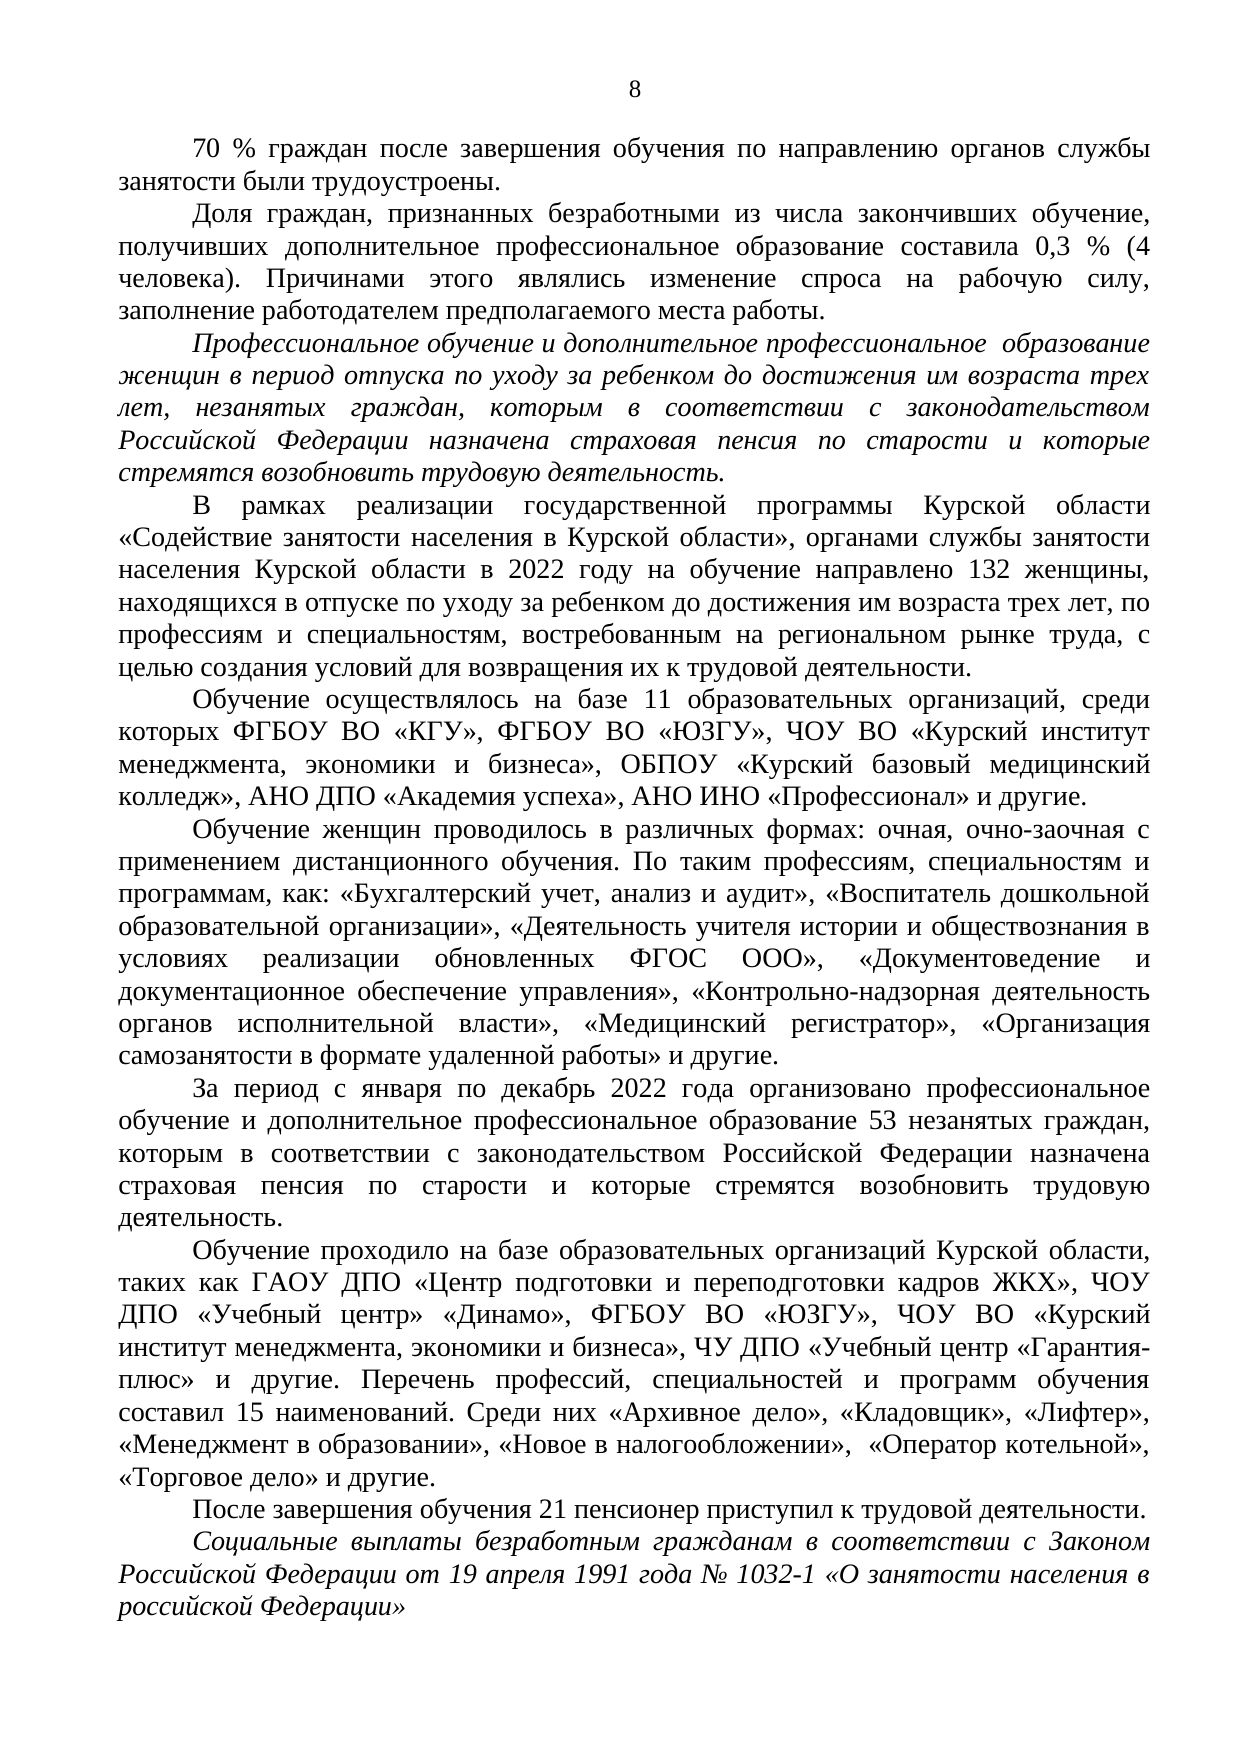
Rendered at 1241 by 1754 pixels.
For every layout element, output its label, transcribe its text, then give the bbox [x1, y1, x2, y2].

text Социальные выплаты безработным гражданам в соответствии с Законом Российской Федерации от 19 апреля 1991 года № 1032-1 «О занятости населения в российской Федерации» [118, 1524, 1152, 1622]
text Профессиональное обучение и дополнительное профессиональное образование женщин в период отпуска по уходу за ребенком до достижения им возраста трех лет, незанятых граждан, которым в соответствии с законодательством Российской Федерации назначена страховая пенсия по старости и которые стремятся возобновить трудовую деятельность. [118, 326, 1152, 488]
text За период с января по декабрь 2022 года организовано профессиональное обучение и дополнительное профессиональное образование 53 незанятых граждан, которым в соответствии с законодательством Российской Федерации назначена страховая пенсия по старости и которые стремятся возобновить трудовую деятельность. [118, 1071, 1152, 1233]
text Обучение проходило на базе образовательных организаций Курской области, таких как ГАОУ ДПО «Центр подготовки и переподготовки кадров ЖКХ», ЧОУ ДПО «Учебный центр» «Динамо», ФГБОУ ВО «ЮЗГУ», ЧОУ ВО «Курский институт менеджмента, экономики и бизнеса», ЧУ ДПО «Учебный центр «Гарантия-плюс» и другие. Перечень профессий, специальностей и программ обучения составил 15 наименований. Среди них «Архивное дело», «Кладовщик», «Лифтер», «Менеджмент в образовании», «Новое в налогообложении», «Оператор котельной», «Торговое дело» и другие. [118, 1233, 1152, 1492]
text Доля граждан, признанных безработными из числа закончивших обучение, получивших дополнительное профессиональное образование составила 0,3 % (4 человека). Причинами этого являлись изменение спроса на рабочую силу, заполнение работодателем предполагаемого места работы. [118, 196, 1152, 326]
text В рамках реализации государственной программы Курской области «Содействие занятости населения в Курской области», органами службы занятости населения Курской области в 2022 году на обучение направлено 132 женщины, находящихся в отпуске по уходу за ребенком до достижения им возраста трех лет, по профессиям и специальностям, востребованным на региональном рынке труда, с целью создания условий для возвращения их к трудовой деятельности. [118, 488, 1152, 682]
text Обучение женщин проводилось в различных формах: очная, очно-заочная с применением дистанционного обучения. По таким профессиям, специальностям и программам, как: «Бухгалтерский учет, анализ и аудит», «Воспитатель дошкольной образовательной организации», «Деятельность учителя истории и обществознания в условиях реализации обновленных ФГОС ООО», «Документоведение и документационное обеспечение управления», «Контрольно-надзорная деятельность органов исполнительной власти», «Медицинский регистратор», «Организация самозанятости в формате удаленной работы» и другие. [118, 812, 1152, 1071]
text После завершения обучения 21 пенсионер приступил к трудовой деятельности. [118, 1492, 1152, 1524]
text 70 % граждан после завершения обучения по направлению органов службы занятости были трудоустроены. [118, 131, 1152, 196]
text Обучение осуществлялось на базе 11 образовательных организаций, среди которых ФГБОУ ВО «КГУ», ФГБОУ ВО «ЮЗГУ», ЧОУ ВО «Курский институт менеджмента, экономики и бизнеса», ОБПОУ «Курский базовый медицинский колледж», АНО ДПО «Академия успеха», АНО ИНО «Профессионал» и другие. [118, 682, 1152, 812]
